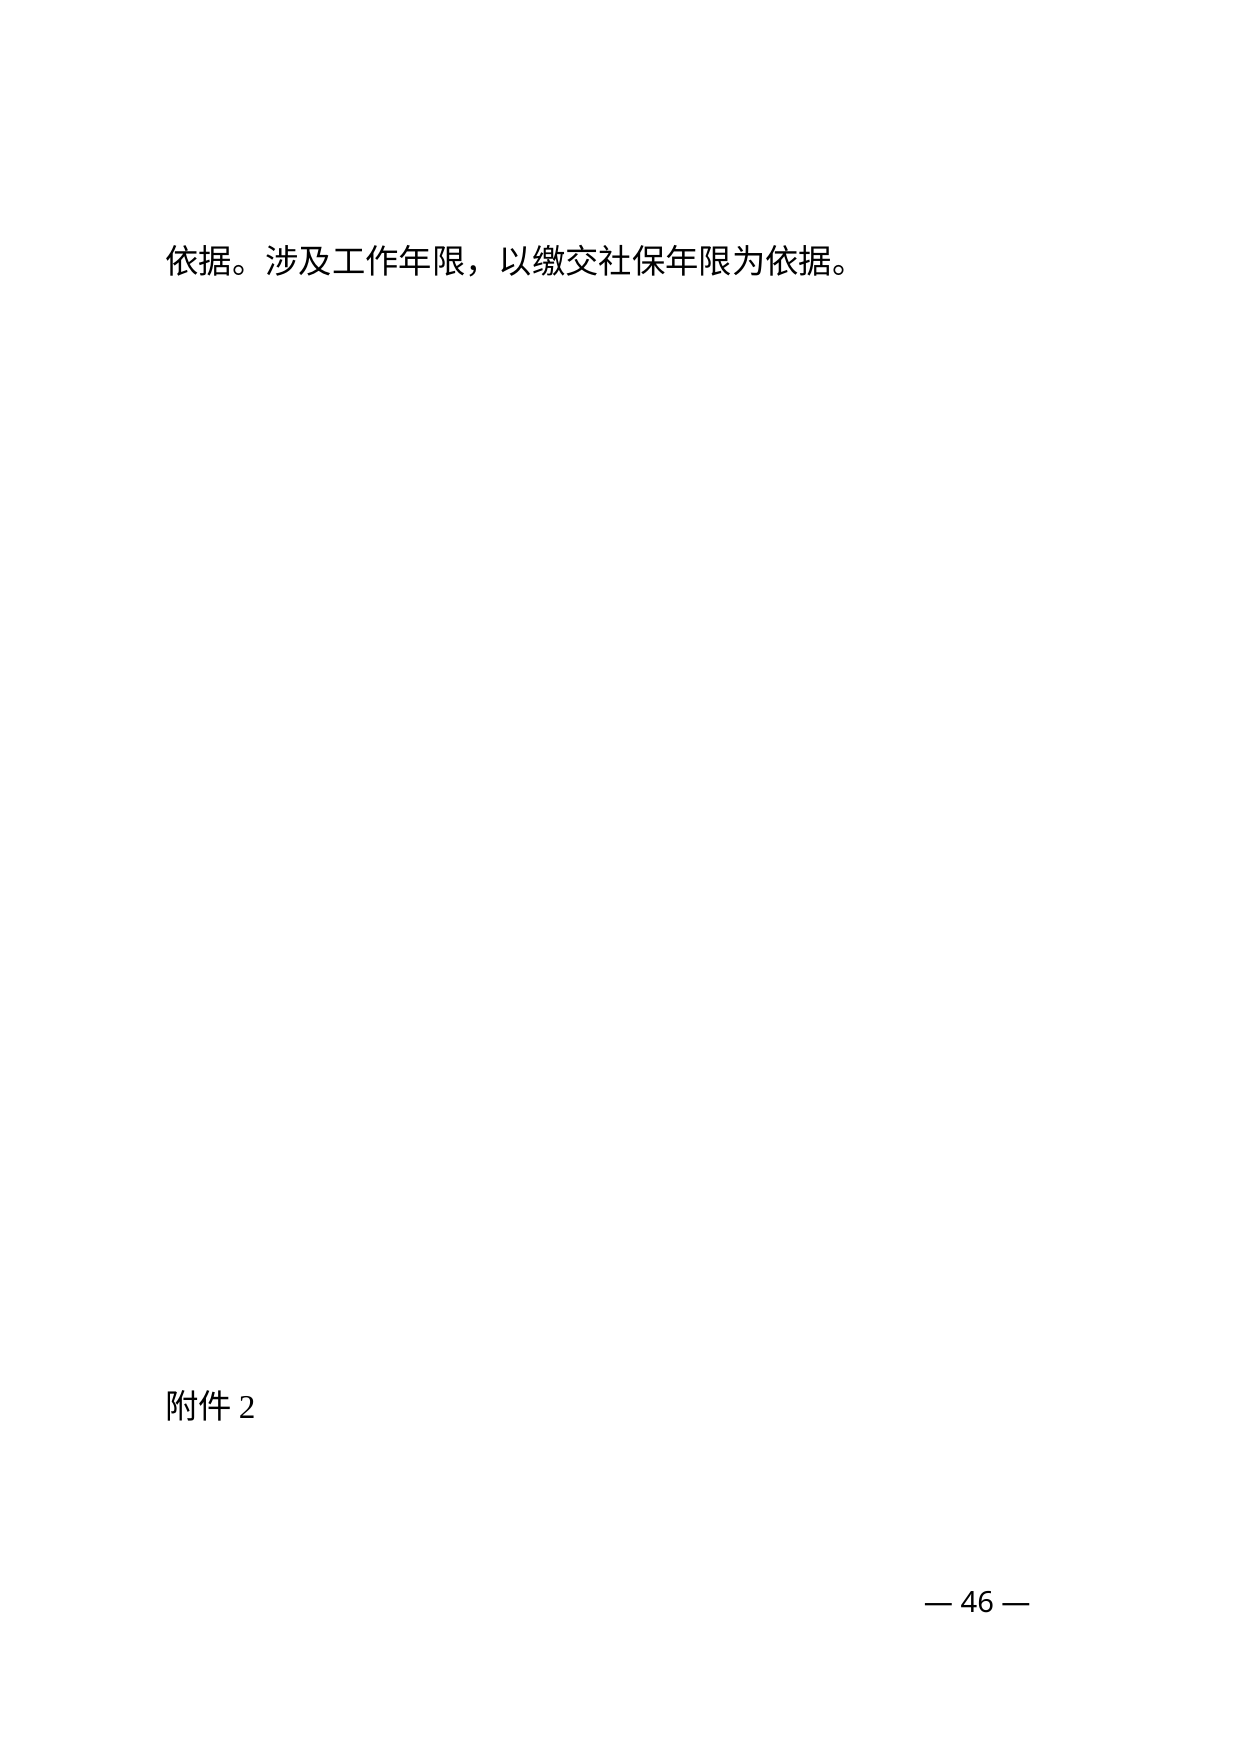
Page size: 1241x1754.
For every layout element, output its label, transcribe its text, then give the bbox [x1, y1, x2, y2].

text 附件2 [165, 1374, 1087, 1434]
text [165, 228, 1087, 289]
